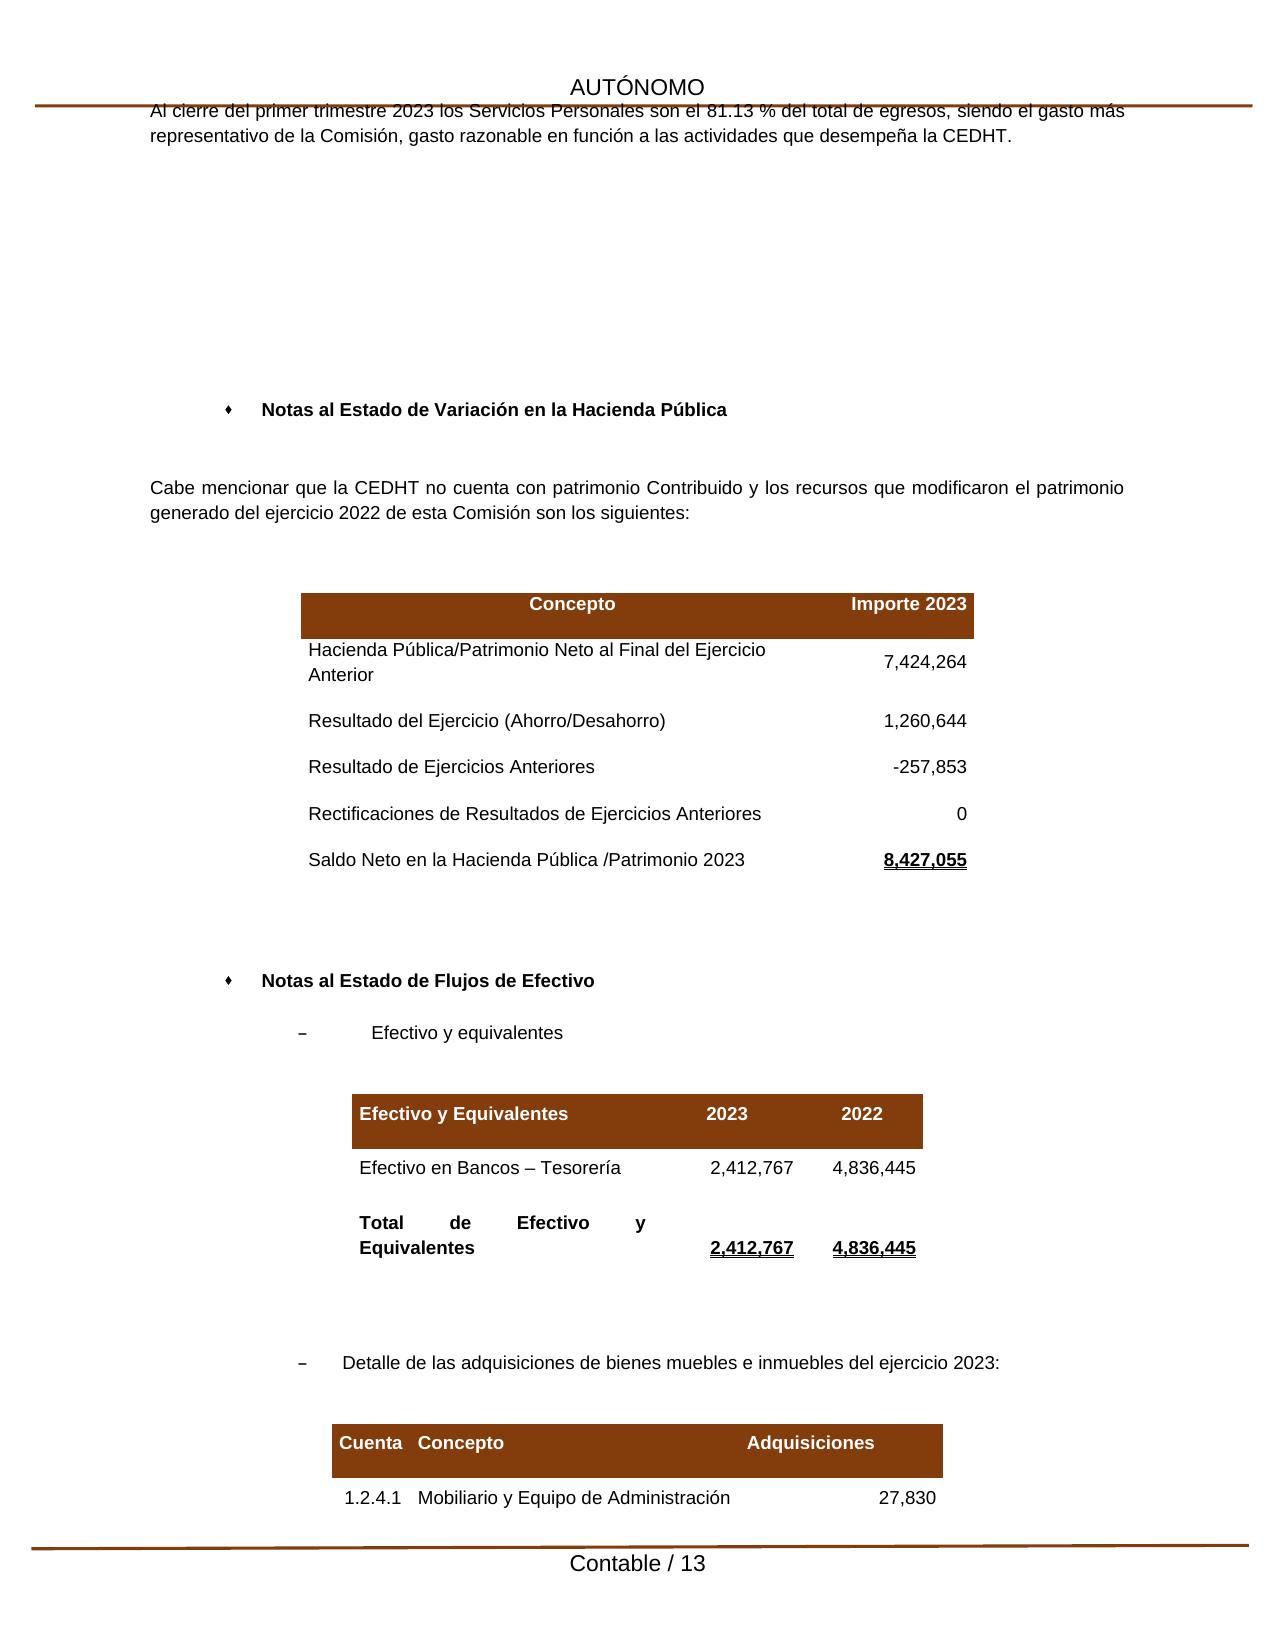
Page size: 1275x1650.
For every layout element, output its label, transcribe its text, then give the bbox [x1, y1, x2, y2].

table_cell Efectivo en Bancos – Tesorería [352, 1149, 653, 1203]
table_header Concepto [410, 1424, 739, 1478]
table_header Concepto [301, 593, 844, 639]
table_header 2023 [653, 1094, 801, 1149]
table_cell 7,424,264 [844, 639, 974, 710]
table_header Efectivo y Equivalentes [352, 1094, 653, 1149]
table_cell -257,853 [844, 756, 974, 802]
table_cell 1,260,644 [844, 710, 974, 756]
table_cell Total de Efectivo y Equivalentes [352, 1203, 653, 1283]
table_header Adquisiciones [739, 1424, 943, 1478]
list Notas al Estado de Variación en la Hacienda Pública [224, 399, 1125, 420]
table_cell Resultado de Ejercicios Anteriores [301, 756, 844, 802]
table_cell Resultado del Ejercicio (Ahorro/Desahorro) [301, 710, 844, 756]
table_header Cuenta [332, 1424, 410, 1478]
list Detalle de las adquisiciones de bienes muebles e inmuebles del ejercicio 2023: [298, 1349, 1125, 1374]
table_cell 27,830 [739, 1479, 943, 1533]
text Al cierre del primer trimestre 2023 los Servicios Personales son el 81.13 % del total de egresos, siendo el gasto más representativo de la Comisión, gasto razonable en función a las actividades que desempeña la CEDHT. [150, 100, 1125, 147]
table_cell Rectificaciones de Resultados de Ejercicios Anteriores [301, 803, 844, 849]
list Efectivo y equivalentes [253, 1019, 1125, 1045]
table_cell 4,836,445 [801, 1149, 923, 1203]
text Cabe mencionar que la CEDHT no cuenta con patrimonio Contribuido y los recursos que modificaron el patrimonio generado del ejercicio 2022 de esta Comisión son los siguientes: [150, 477, 1125, 523]
table_cell 4,836,445 [801, 1203, 923, 1283]
table_cell Hacienda Pública/Patrimonio Neto al Final del Ejercicio Anterior [301, 639, 844, 710]
table_cell 2,412,767 [653, 1149, 801, 1203]
table_cell 0 [844, 803, 974, 849]
table_cell Saldo Neto en la Hacienda Pública /Patrimonio 2023 [301, 849, 844, 895]
table_cell Mobiliario y Equipo de Administración [410, 1479, 739, 1533]
table_cell 1.2.4.1 [332, 1479, 410, 1533]
table_header Importe 2023 [844, 593, 974, 639]
table_header 2022 [801, 1094, 923, 1149]
list Notas al Estado de Flujos de Efectivo [224, 969, 1125, 991]
table_cell 2,412,767 [653, 1203, 801, 1283]
table_cell 8,427,055 [844, 849, 974, 895]
